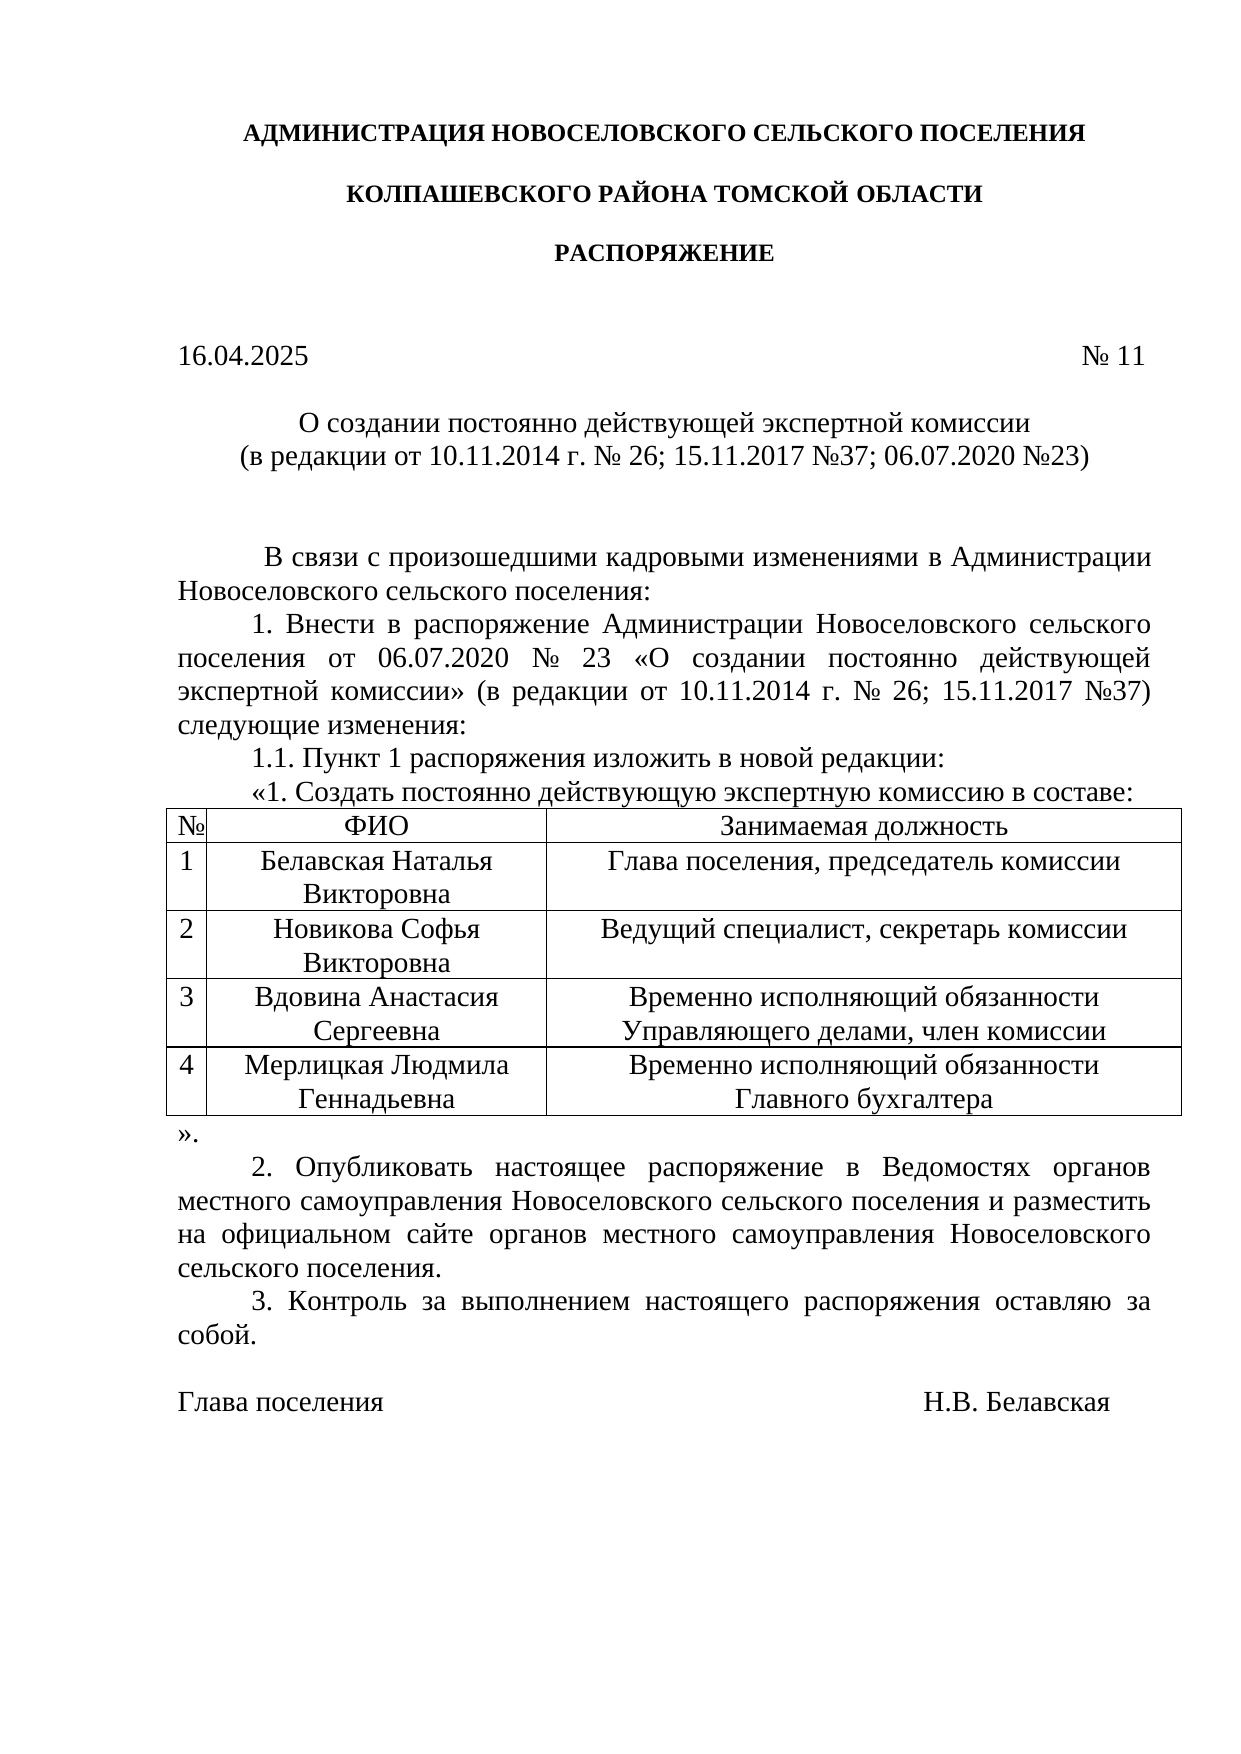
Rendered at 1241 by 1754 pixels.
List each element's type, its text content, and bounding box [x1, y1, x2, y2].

table_cell 3 [167, 979, 206, 1046]
text 16.04.2025 № 11 [177, 338, 1152, 371]
table_cell Белавская Наталья Викторовна [207, 843, 546, 910]
table_cell 2 [167, 911, 206, 978]
text «1. Создать постоянно действующую экспертную комиссию в составе: [177, 774, 1152, 807]
table_header № [167, 809, 206, 842]
text 3. Контроль за выполнением настоящего распоряжения оставляю за собой. [177, 1283, 1152, 1350]
text Глава поселения Н.В. Белавская [177, 1384, 1152, 1417]
text 1. Внести в распоряжение Администрации Новоселовского сельского поселения от 06.07.2020 № 23 «О создании постоянно действующей экспертной комиссии» (в редакции от 10.11.2014 г. № 26; 15.11.2017 №37) следующие изменения: [177, 606, 1152, 740]
text (в редакции от 10.11.2014 г. № 26; 15.11.2017 №37; 06.07.2020 №23) [177, 438, 1152, 472]
table_cell Временно исполняющий обязанности Управляющего делами, член комиссии [547, 979, 1181, 1046]
table_cell 1 [167, 843, 206, 910]
table_header ФИО [207, 809, 546, 842]
table_cell Мерлицкая Людмила Геннадьевна [207, 1048, 546, 1114]
table_cell Новикова Софья Викторовна [207, 911, 546, 978]
text В связи с произошедшими кадровыми изменениями в Администрации Новоселовского сельского поселения: [177, 539, 1152, 606]
text О создании постоянно действующей экспертной комиссии [177, 405, 1152, 438]
table_cell Глава поселения, председатель комиссии [547, 843, 1181, 910]
table_header Занимаемая должность [547, 809, 1181, 842]
text ». [177, 1116, 1152, 1149]
table_cell Ведущий специалист, секретарь комиссии [547, 911, 1181, 978]
text АДМИНИСТРАЦИЯ НОВОСЕЛОВСКОГО СЕЛЬСКОГО ПОСЕЛЕНИЯ [177, 118, 1152, 147]
table_cell Вдовина Анастасия Сергеевна [207, 979, 546, 1046]
text 1.1. Пункт 1 распоряжения изложить в новой редакции: [177, 740, 1152, 774]
text РАСПОРЯЖЕНИЕ [177, 238, 1152, 267]
table_cell 4 [167, 1048, 206, 1114]
text 2. Опубликовать настоящее распоряжение в Ведомостях органов местного самоуправления Новоселовского сельского поселения и разместить на официальном сайте органов местного самоуправления Новоселовского сельского поселения. [177, 1149, 1152, 1283]
text КОЛПАШЕВСКОГО РАЙОНА ТОМСКОЙ ОБЛАСТИ [177, 147, 1152, 209]
table_cell Временно исполняющий обязанности Главного бухгалтера [547, 1048, 1181, 1114]
